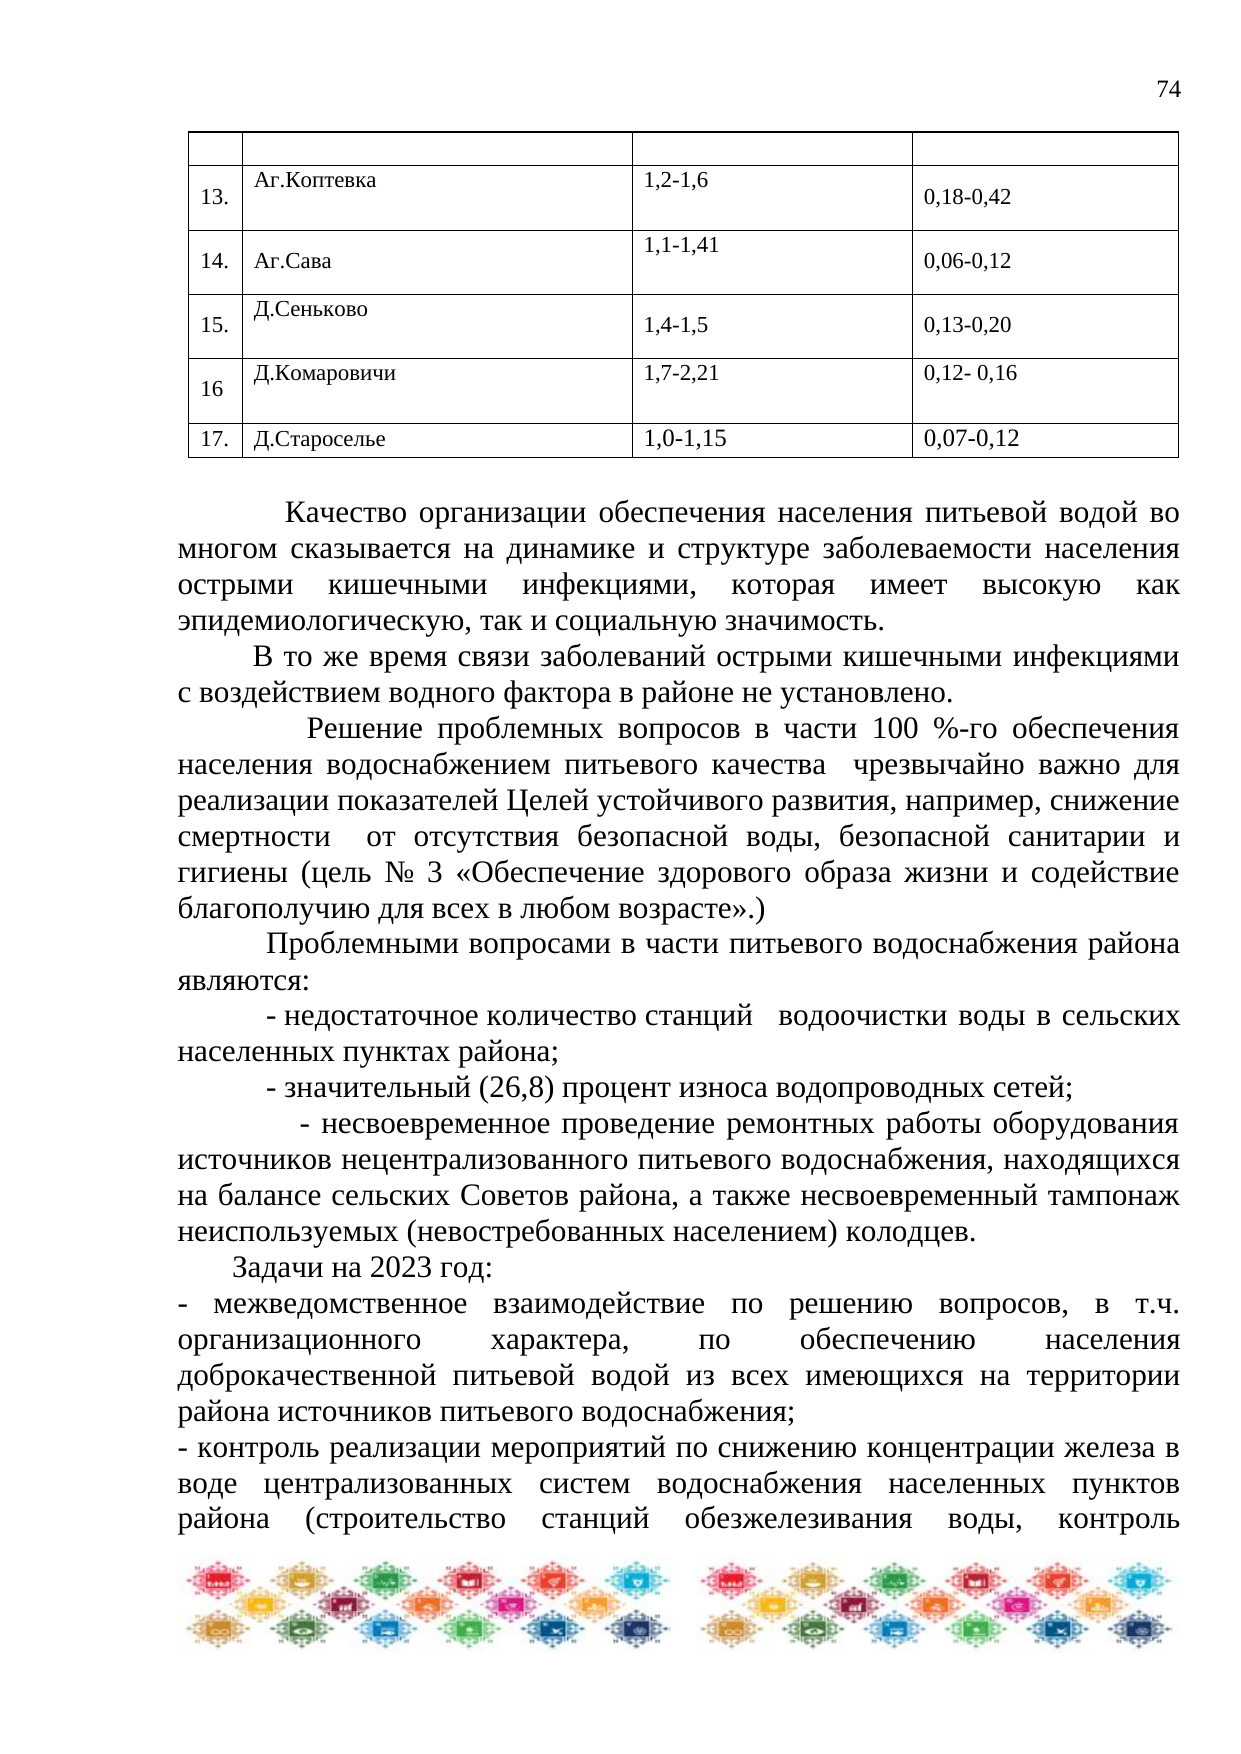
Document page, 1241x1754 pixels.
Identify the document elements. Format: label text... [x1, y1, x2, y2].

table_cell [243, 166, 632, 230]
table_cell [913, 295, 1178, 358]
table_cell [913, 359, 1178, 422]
text Решение проблемных вопросов в части 100 %-го обеспечения населения водоснабжением питьевого качества чрезвычайно важно для реализации показателей Целей устойчивого развития, например, снижение смертности от отсутствия безопасной воды, безопасной санитарии и гигиены (цель № 3 «Обеспечение здорового образа жизни и содействие благополучию для всех в любом возрасте».) [177, 709, 1181, 925]
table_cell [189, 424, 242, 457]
text - значительный (26,8) процент износа водопроводных сетей; [177, 1068, 1181, 1104]
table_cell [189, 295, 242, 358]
text - недостаточное количество станций водоочистки воды в сельских населенных пунктах района; [177, 997, 1181, 1068]
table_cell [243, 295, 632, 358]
text Качество организации обеспечения населения питьевой водой во многом сказывается на динамике и структуре заболеваемости населения острыми кишечными инфекциями, которая имеет высокую как эпидемиологическую, так и социальную значимость. [177, 493, 1181, 637]
text Задачи на 2023 год: [177, 1248, 1181, 1284]
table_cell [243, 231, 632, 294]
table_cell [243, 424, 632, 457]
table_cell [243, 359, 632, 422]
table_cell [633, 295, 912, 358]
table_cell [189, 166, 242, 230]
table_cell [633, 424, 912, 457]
picture [177, 1557, 1182, 1652]
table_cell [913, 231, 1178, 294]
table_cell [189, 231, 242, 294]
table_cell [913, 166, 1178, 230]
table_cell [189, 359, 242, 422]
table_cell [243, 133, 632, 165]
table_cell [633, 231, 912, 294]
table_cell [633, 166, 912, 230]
text Проблемными вопросами в части питьевого водоснабжения района являются: [177, 925, 1181, 997]
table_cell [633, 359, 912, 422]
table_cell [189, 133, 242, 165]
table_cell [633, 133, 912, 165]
text В то же время связи заболеваний острыми кишечными инфекциями с воздействием водного фактора в районе не установлено. [177, 637, 1181, 709]
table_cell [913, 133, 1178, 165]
text - межведомственное взаимодействие по решению вопросов, в т.ч. организационного характера, по обеспечению населения доброкачественной питьевой водой из всех имеющихся на территории района источников питьевого водоснабжения; [177, 1284, 1181, 1428]
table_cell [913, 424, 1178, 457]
text - несвоевременное проведение ремонтных работы оборудования источников нецентрализованного питьевого водоснабжения, находящихся на балансе сельских Советов района, а также несвоевременный тампонаж неиспользуемых (невостребованных населением) колодцев. [177, 1104, 1181, 1248]
